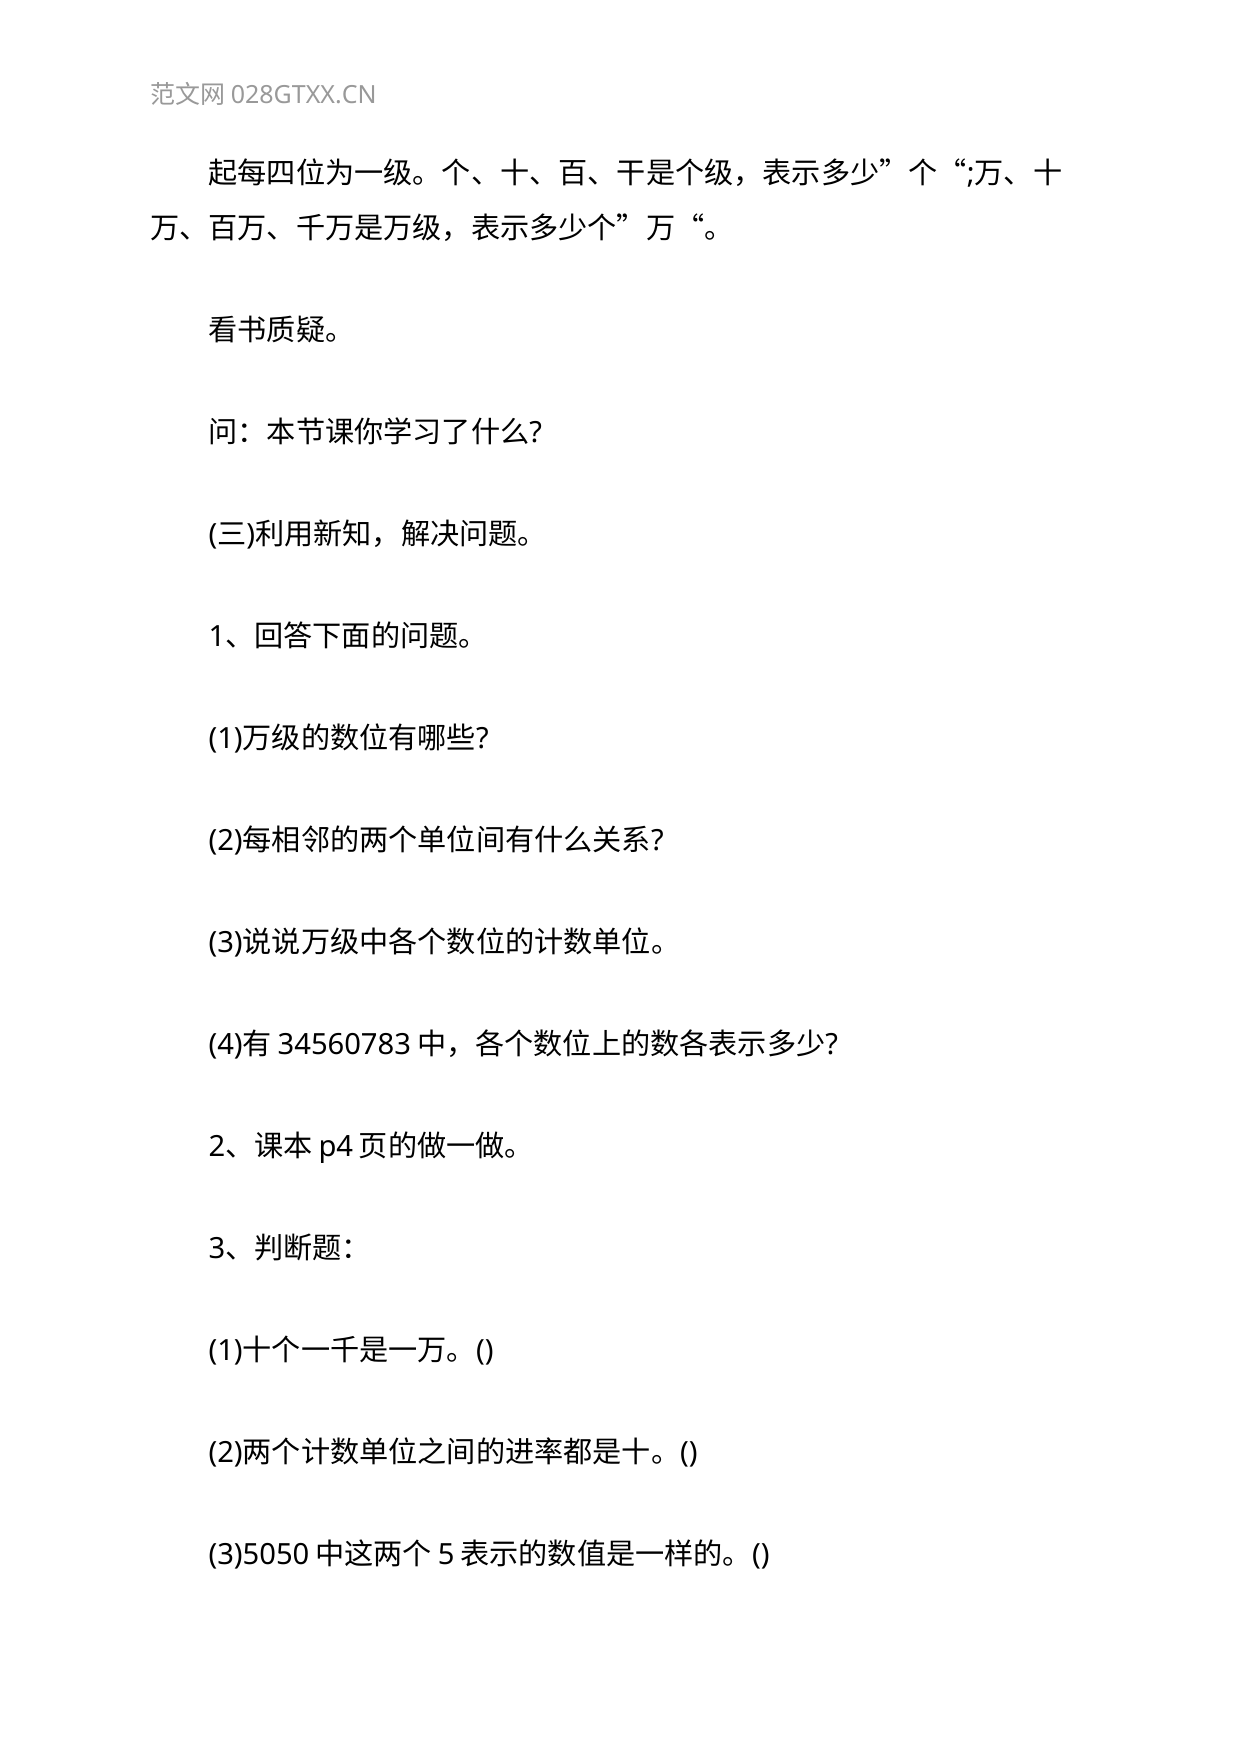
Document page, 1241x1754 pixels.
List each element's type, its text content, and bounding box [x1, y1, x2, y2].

text (2)两个计数单位之间的进率都是十。() [150, 1428, 1090, 1471]
text 看书质疑。 [150, 307, 1090, 349]
text (1)万级的数位有哪些? [150, 714, 1090, 757]
text (三)利用新知，解决问题。 [150, 511, 1090, 553]
text 2、课本p4页的做一做。 [150, 1122, 1090, 1165]
text (2)每相邻的两个单位间有什么关系? [150, 816, 1090, 859]
text (3)5050中这两个5表示的数值是一样的。() [150, 1530, 1090, 1573]
text (4)有34560783中，各个数位上的数各表示多少? [150, 1020, 1090, 1063]
text 问：本节课你学习了什么? [150, 408, 1090, 451]
text 3、判断题： [150, 1224, 1090, 1267]
text 起每四位为一级。个、十、百、干是个级，表示多少”个“;万、十万、百万、千万是万级，表示多少个”万“。 [150, 150, 1090, 247]
text (1)十个一千是一万。() [150, 1326, 1090, 1369]
text 1、回答下面的问题。 [150, 612, 1090, 655]
text (3)说说万级中各个数位的计数单位。 [150, 918, 1090, 961]
